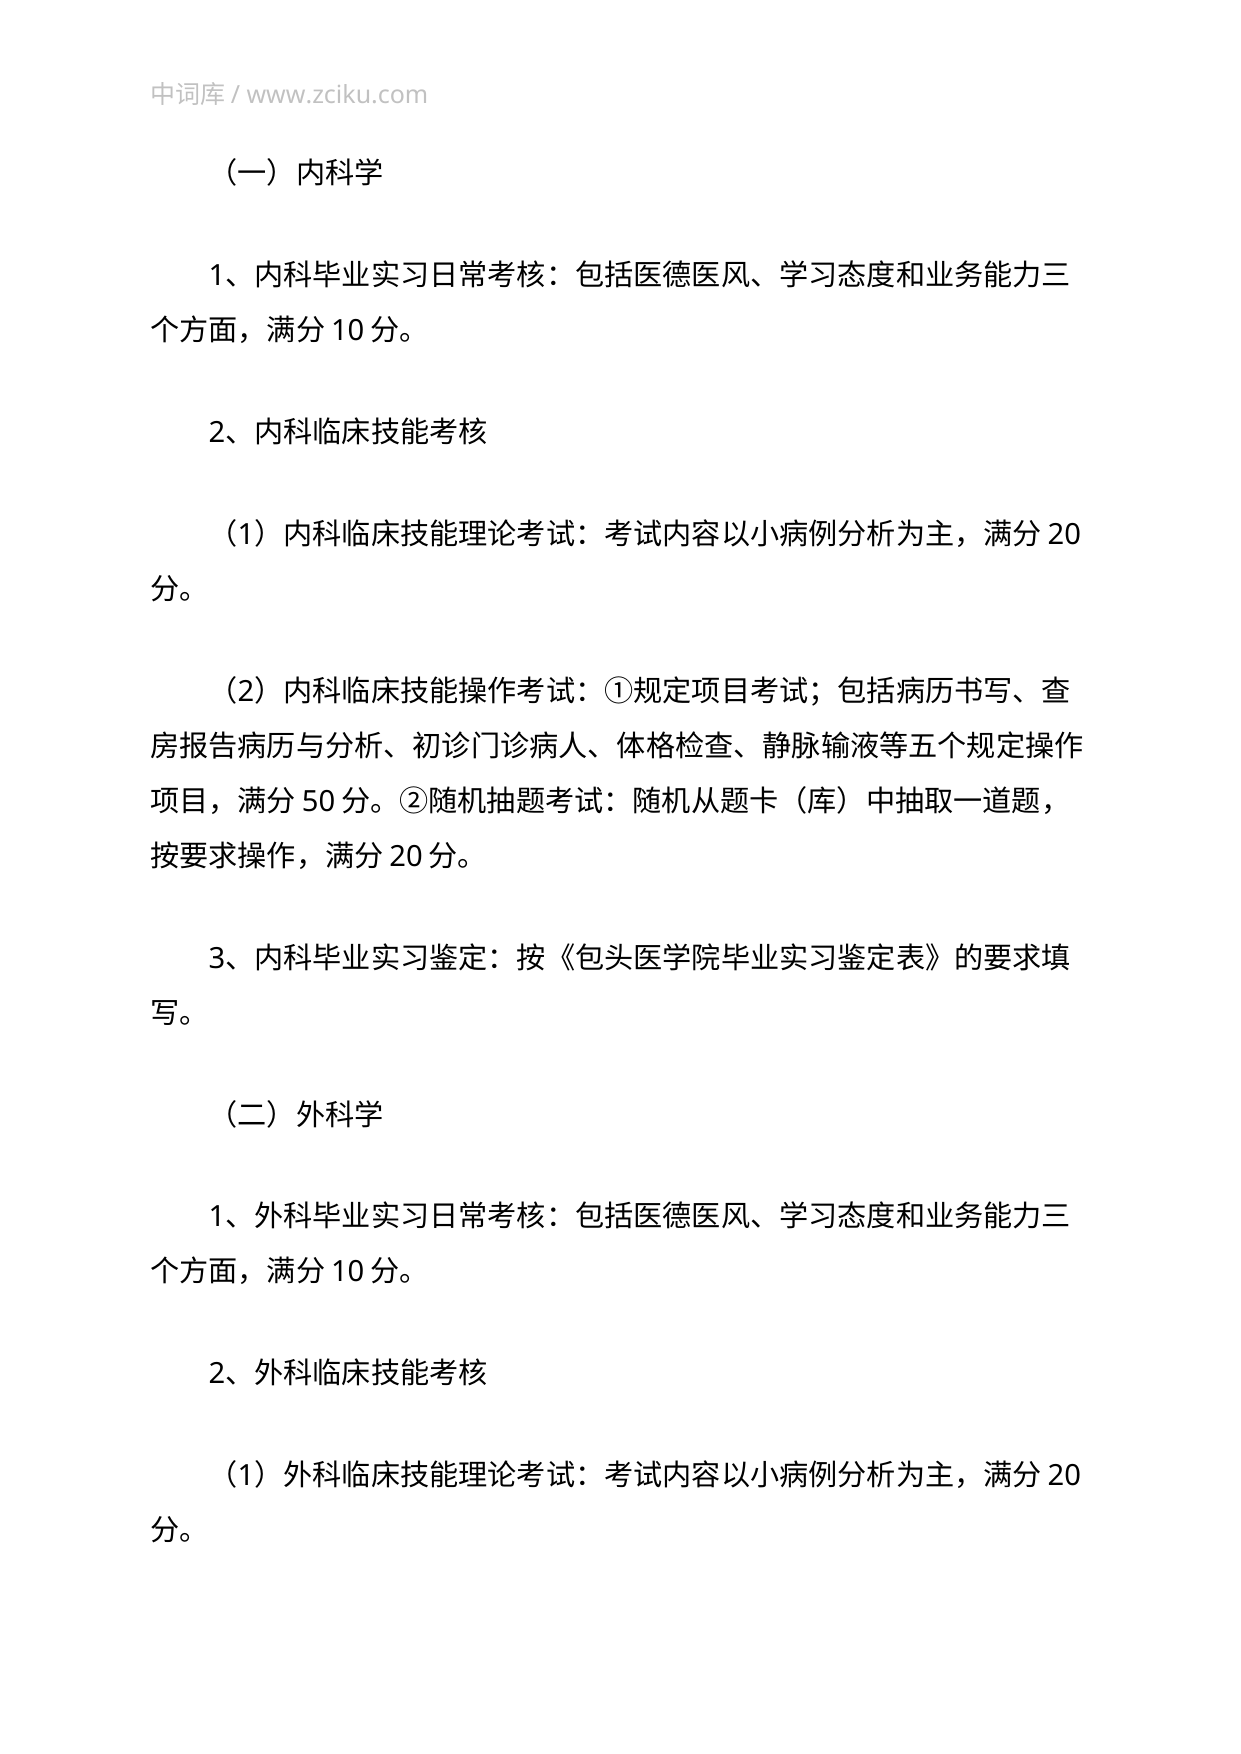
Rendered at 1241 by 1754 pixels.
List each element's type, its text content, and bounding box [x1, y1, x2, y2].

text 3、内科毕业实习鉴定：按《包头医学院毕业实习鉴定表》的要求填写。 [150, 934, 1090, 1032]
text 2、外科临床技能考核 [150, 1350, 1090, 1392]
text （2）内科临床技能操作考试：①规定项目考试；包括病历书写、查房报告病历与分析、初诊门诊病人、体格检查、静脉输液等五个规定操作项目，满分50分。②随机抽题考试：随机从题卡（库）中抽取一道题，按要求操作，满分20分。 [150, 667, 1090, 875]
text 1、内科毕业实习日常考核：包括医德医风、学习态度和业务能力三个方面，满分10分。 [150, 252, 1090, 349]
text （1）外科临床技能理论考试：考试内容以小病例分析为主，满分20分。 [150, 1452, 1090, 1549]
text （一）内科学 [150, 150, 1090, 192]
text （二）外科学 [150, 1091, 1090, 1133]
text 2、内科临床技能考核 [150, 409, 1090, 451]
text 1、外科毕业实习日常考核：包括医德医风、学习态度和业务能力三个方面，满分10分。 [150, 1193, 1090, 1290]
text （1）内科临床技能理论考试：考试内容以小病例分析为主，满分20分。 [150, 511, 1090, 608]
